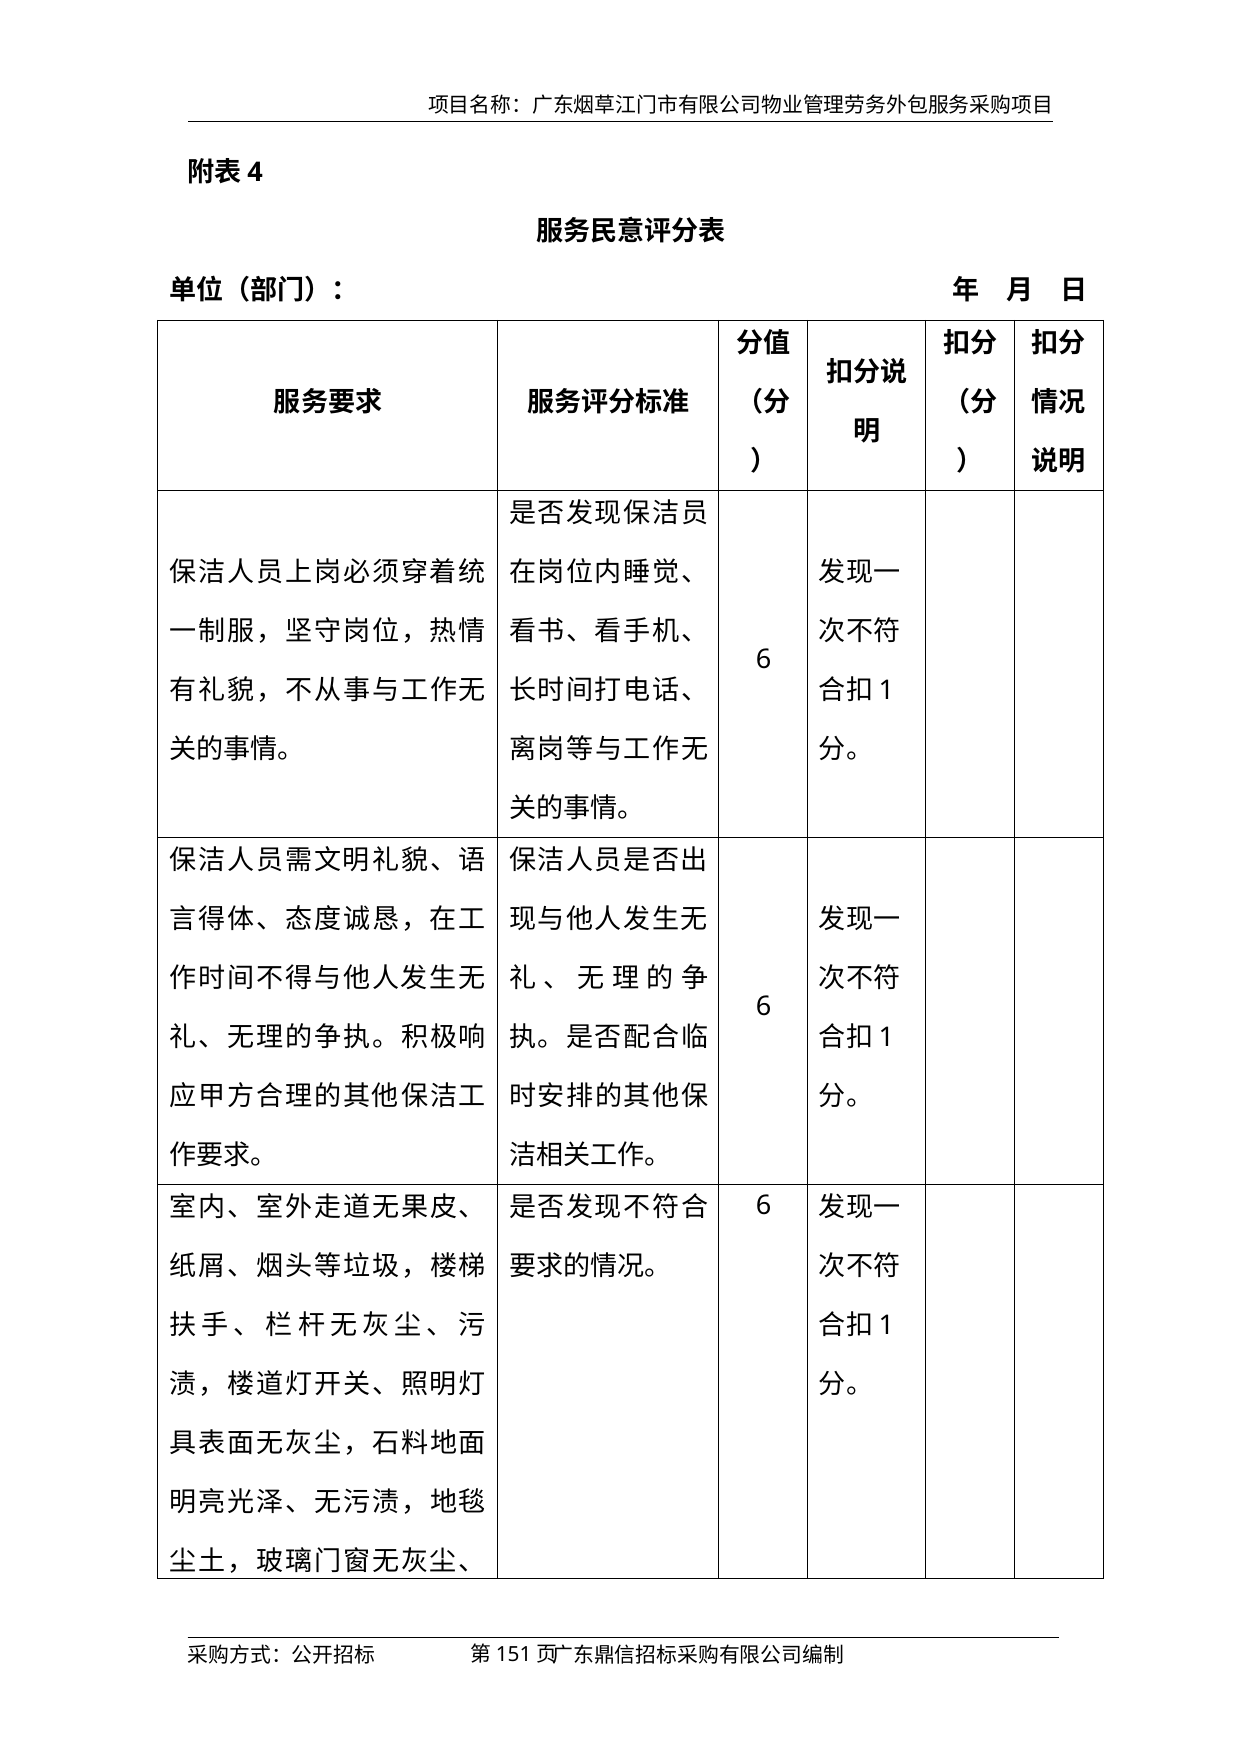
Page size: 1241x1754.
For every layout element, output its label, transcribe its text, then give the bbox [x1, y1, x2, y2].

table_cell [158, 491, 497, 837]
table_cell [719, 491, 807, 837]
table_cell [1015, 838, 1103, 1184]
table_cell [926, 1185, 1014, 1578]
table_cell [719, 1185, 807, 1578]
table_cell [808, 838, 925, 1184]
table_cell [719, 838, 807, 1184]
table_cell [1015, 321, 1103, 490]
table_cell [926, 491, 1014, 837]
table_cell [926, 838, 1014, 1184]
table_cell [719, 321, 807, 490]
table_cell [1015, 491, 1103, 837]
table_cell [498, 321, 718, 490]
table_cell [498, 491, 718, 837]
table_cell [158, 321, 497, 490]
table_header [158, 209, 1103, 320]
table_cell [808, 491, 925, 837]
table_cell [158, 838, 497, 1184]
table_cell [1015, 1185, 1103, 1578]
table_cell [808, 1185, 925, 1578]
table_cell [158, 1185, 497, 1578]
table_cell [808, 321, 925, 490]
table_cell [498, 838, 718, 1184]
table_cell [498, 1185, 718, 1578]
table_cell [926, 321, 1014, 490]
text 附表4 [187, 150, 1053, 189]
